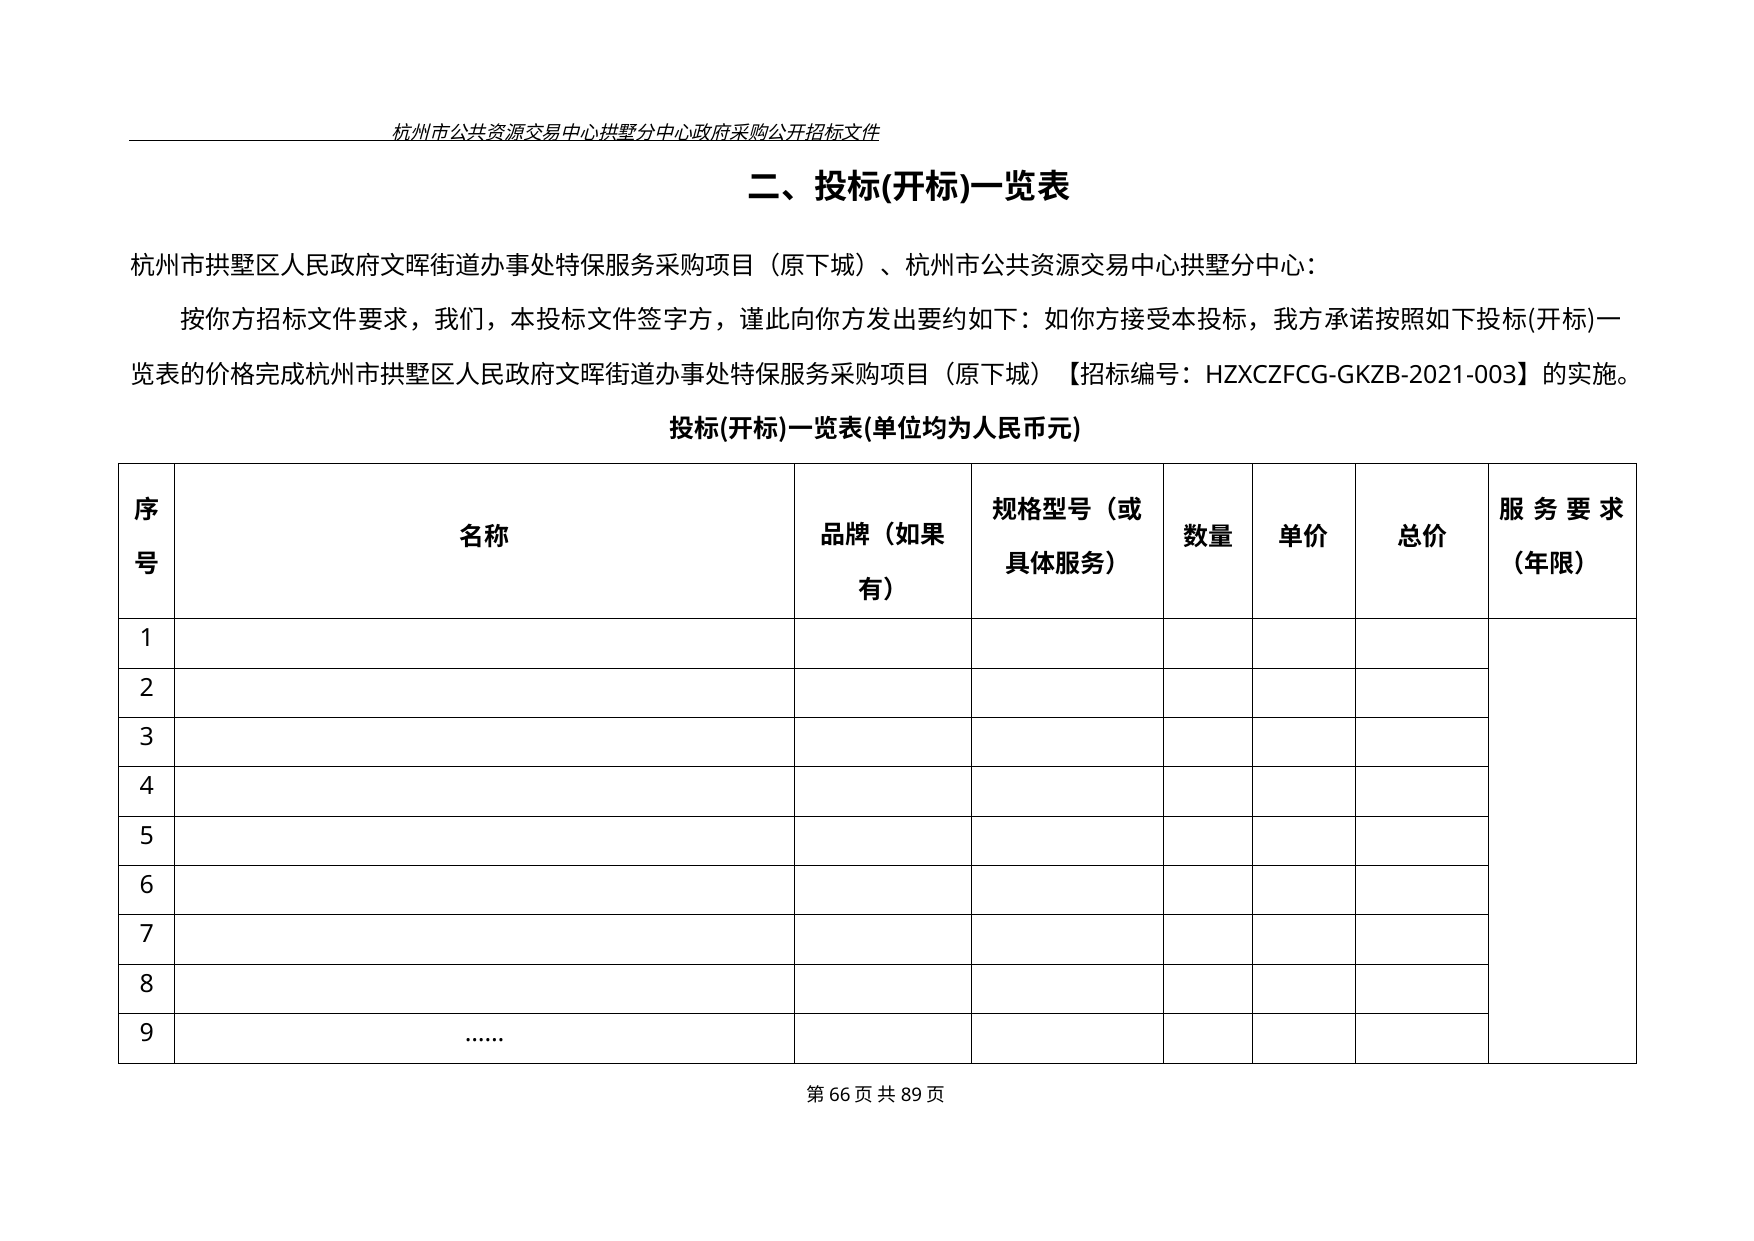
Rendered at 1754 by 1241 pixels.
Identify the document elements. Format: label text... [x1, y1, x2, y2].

table_cell [175, 866, 794, 914]
table_cell [795, 866, 971, 914]
table_cell [1356, 619, 1488, 667]
table_cell [1253, 767, 1355, 816]
table_cell 3 [119, 718, 174, 766]
table_cell [1356, 965, 1488, 1013]
table_cell [1253, 619, 1355, 667]
table_cell [1253, 866, 1355, 914]
table_cell [972, 669, 1163, 717]
table_cell [175, 669, 794, 717]
table_cell [1356, 1014, 1488, 1062]
table_cell [1356, 866, 1488, 914]
table_cell [175, 767, 794, 816]
table_cell …… [175, 1014, 794, 1062]
table_cell [795, 817, 971, 865]
table_cell 1 [119, 619, 174, 667]
table_cell [1356, 718, 1488, 766]
table_cell [972, 718, 1163, 766]
table_header 单价 [1253, 464, 1355, 618]
table_cell [1253, 965, 1355, 1013]
table_header 品牌（如果有） [795, 464, 971, 618]
text 杭州市拱墅区人民政府文晖街道办事处特保服务采购项目（原下城）、杭州市公共资源交易中心拱墅分中心： [130, 245, 1621, 282]
table_cell [1356, 817, 1488, 865]
table_cell [795, 915, 971, 964]
table_cell [1356, 767, 1488, 816]
table_cell [972, 866, 1163, 914]
table_cell [1164, 915, 1252, 964]
table_cell [1356, 915, 1488, 964]
table_cell [972, 915, 1163, 964]
table_header 数量 [1164, 464, 1252, 618]
table_cell [1164, 669, 1252, 717]
table_cell [1164, 965, 1252, 1013]
table_cell [175, 817, 794, 865]
table_header 服务要求（年限） [1489, 464, 1636, 618]
table_cell [795, 965, 971, 1013]
table_cell [1253, 817, 1355, 865]
table_cell [1164, 866, 1252, 914]
table_cell [795, 619, 971, 667]
table_cell [795, 669, 971, 717]
table_cell 4 [119, 767, 174, 816]
table_cell [972, 619, 1163, 667]
table_cell [175, 619, 794, 667]
table_cell [175, 965, 794, 1013]
text 二、投标(开标)一览表 [130, 160, 1621, 209]
text 按你方招标文件要求，我们，本投标文件签字方，谨此向你方发出要约如下：如你方接受本投标，我方承诺按照如下投标(开标)一览表的价格完成杭州市拱墅区人民政府文晖街道办事处特保服务采购项目（原下城）【招标编号：HZXCZFCG-GKZB-2021-003】的实施。 [130, 300, 1621, 390]
table_cell [1164, 767, 1252, 816]
table_header 规格型号（或具体服务） [972, 464, 1163, 618]
table_cell 2 [119, 669, 174, 717]
table_cell [1164, 718, 1252, 766]
table_cell [1164, 1014, 1252, 1062]
table_cell [1253, 915, 1355, 964]
table_cell 8 [119, 965, 174, 1013]
table_cell [972, 817, 1163, 865]
table_cell [972, 767, 1163, 816]
table_header 名称 [175, 464, 794, 618]
table_cell [972, 965, 1163, 1013]
table_cell 6 [119, 866, 174, 914]
table_cell [795, 718, 971, 766]
table_cell 5 [119, 817, 174, 865]
text 投标(开标)一览表(单位均为人民币元) [130, 408, 1621, 445]
table_cell [1164, 817, 1252, 865]
table_header 序号 [119, 464, 174, 618]
table_cell [972, 1014, 1163, 1062]
table_cell [1356, 669, 1488, 717]
table_cell [795, 767, 971, 816]
table_cell [1164, 619, 1252, 667]
table_cell [1253, 718, 1355, 766]
table_cell [175, 915, 794, 964]
table_cell 7 [119, 915, 174, 964]
table_cell [1253, 1014, 1355, 1062]
table_cell [1489, 619, 1636, 1062]
table_cell [795, 1014, 971, 1062]
table_cell 9 [119, 1014, 174, 1062]
table_header 总价 [1356, 464, 1488, 618]
table_cell [175, 718, 794, 766]
table_cell [1253, 669, 1355, 717]
